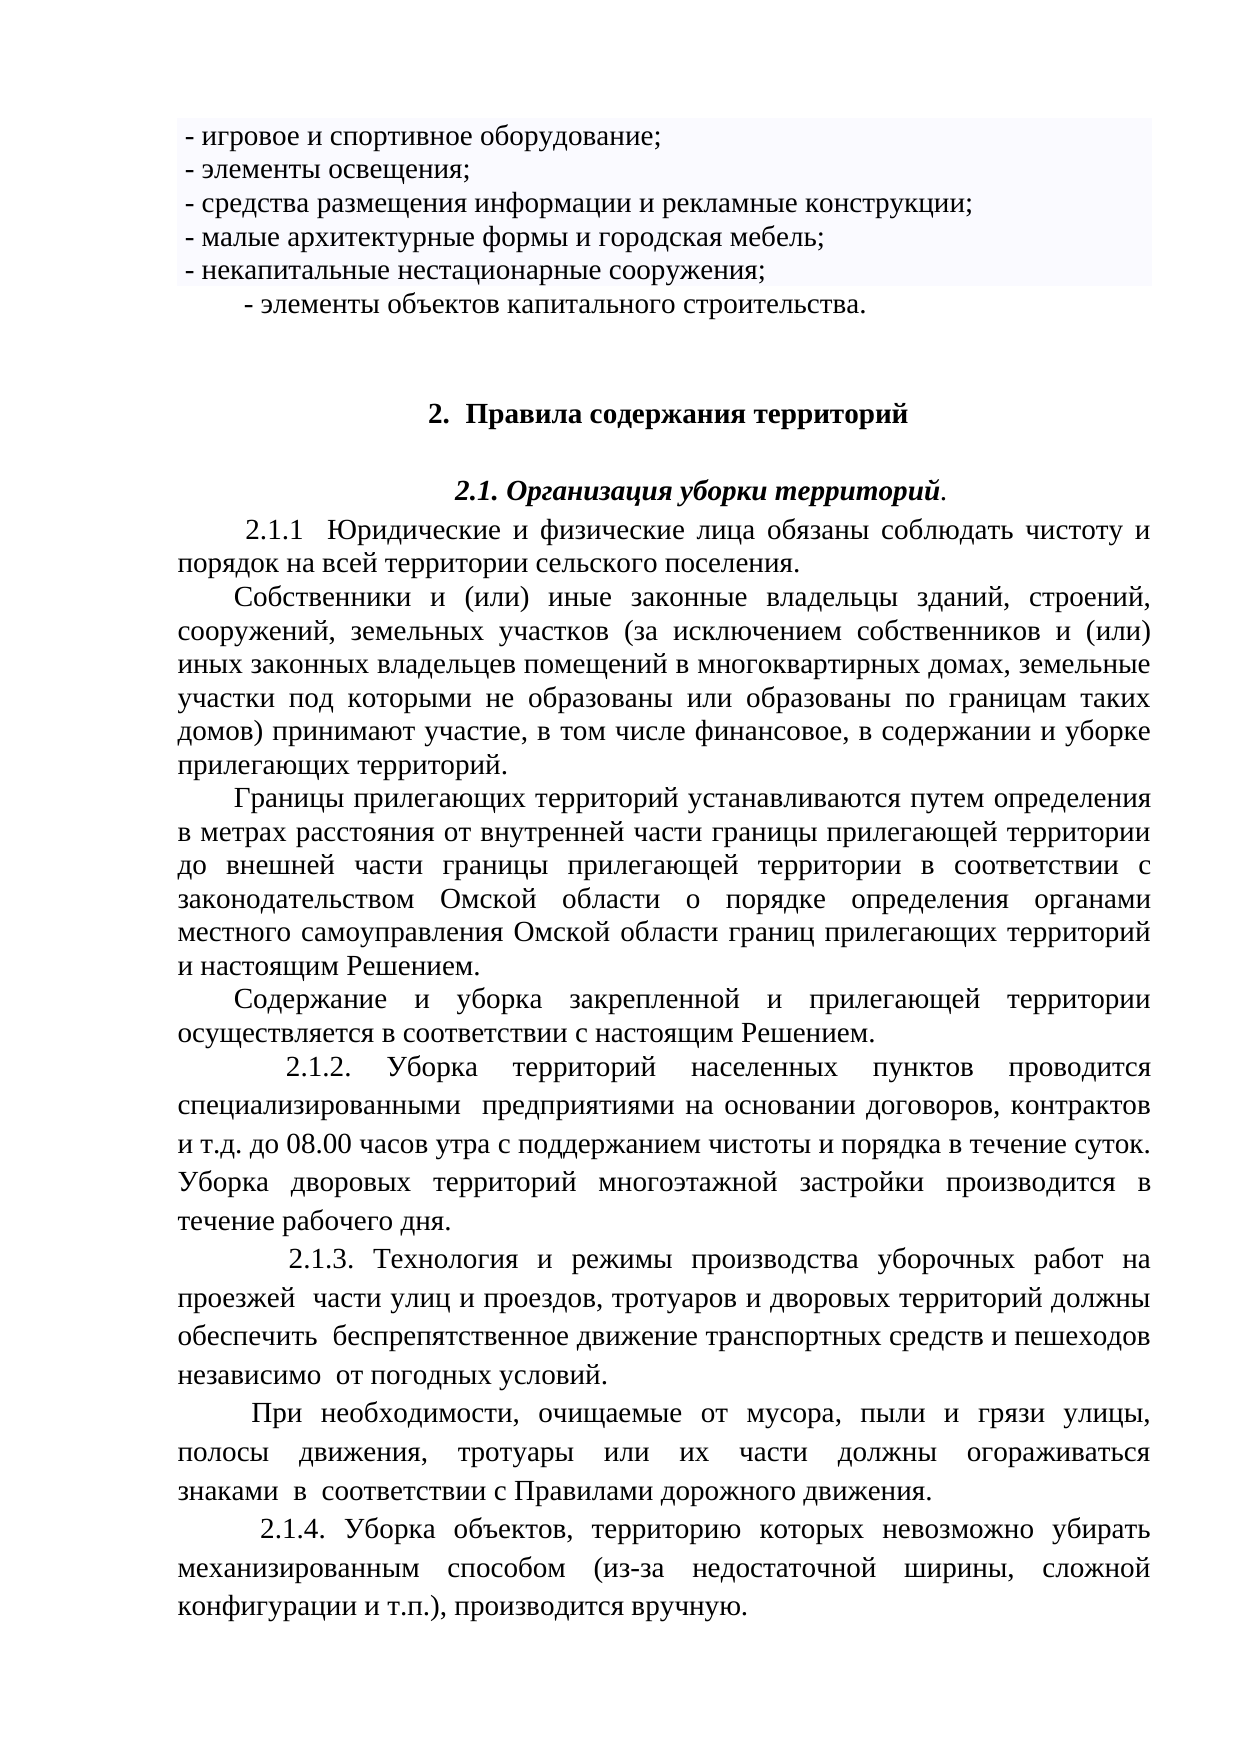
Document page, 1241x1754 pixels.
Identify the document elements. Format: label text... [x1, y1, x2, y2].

text 2.1.3. Технология и режимы производства уборочных работ на проезжей части улиц и проездов, тротуаров и дворовых территорий должны обеспечить беспрепятственное движение транспортных средств и пешеходов независимо от погодных условий. [177, 1241, 1152, 1391]
text - средства размещения информации и рекламные конструкции; [177, 185, 1152, 219]
text - элементы освещения; [177, 152, 1152, 185]
text При необходимости, очищаемые от мусора, пыли и грязи улицы, полосы движения, тротуары или их части должны огораживаться знаками в соответствии с Правилами дорожного движения. [177, 1396, 1152, 1506]
text 2.1.1 Юридические и физические лица обязаны соблюдать чистоту и порядок на всей территории сельского поселения. [177, 512, 1152, 579]
text 2.1.4. Уборка объектов, территорию которых невозможно убирать механизированным способом (из-за недостаточной ширины, сложной конфигурации и т.п.), производится вручную. [177, 1511, 1152, 1622]
text - малые архитектурные формы и городская мебель; [177, 219, 1152, 252]
list Правила содержания территорий [185, 396, 1152, 430]
text Границы прилегающих территорий устанавливаются путем определения в метрах расстояния от внутренней части границы прилегающей территории до внешней части границы прилегающей территории в соответствии с законодательством Омской области о порядке определения органами местного самоуправления Омской области границ прилегающих территорий и настоящим Решением. [177, 780, 1152, 982]
text Содержание и уборка закрепленной и прилегающей территории осуществляется в соответствии с настоящим Решением. [177, 982, 1152, 1049]
text Собственники и (или) иные законные владельцы зданий, строений, сооружений, земельных участков (за исключением собственников и (или) иных законных владельцев помещений в многоквартирных домах, земельные участки под которыми не образованы или образованы по границам таких домов) принимают участие, в том числе финансовое, в содержании и уборке прилегающих территорий. [177, 579, 1152, 780]
text - элементы объектов капитального строительства. [177, 286, 1152, 319]
text - некапитальные нестационарные сооружения; [177, 252, 1152, 286]
text 2.1.2. Уборка территорий населенных пунктов проводится специализированными предприятиями на основании договоров, контрактов и т.д. до 08.00 часов утра с поддержанием чистоты и порядка в течение суток. Уборка дворовых территорий многоэтажной застройки производится в течение рабочего дня. [177, 1049, 1152, 1236]
text - игровое и спортивное оборудование; [177, 118, 1152, 152]
text 2.1. Организация уборки территорий. [177, 473, 1152, 507]
